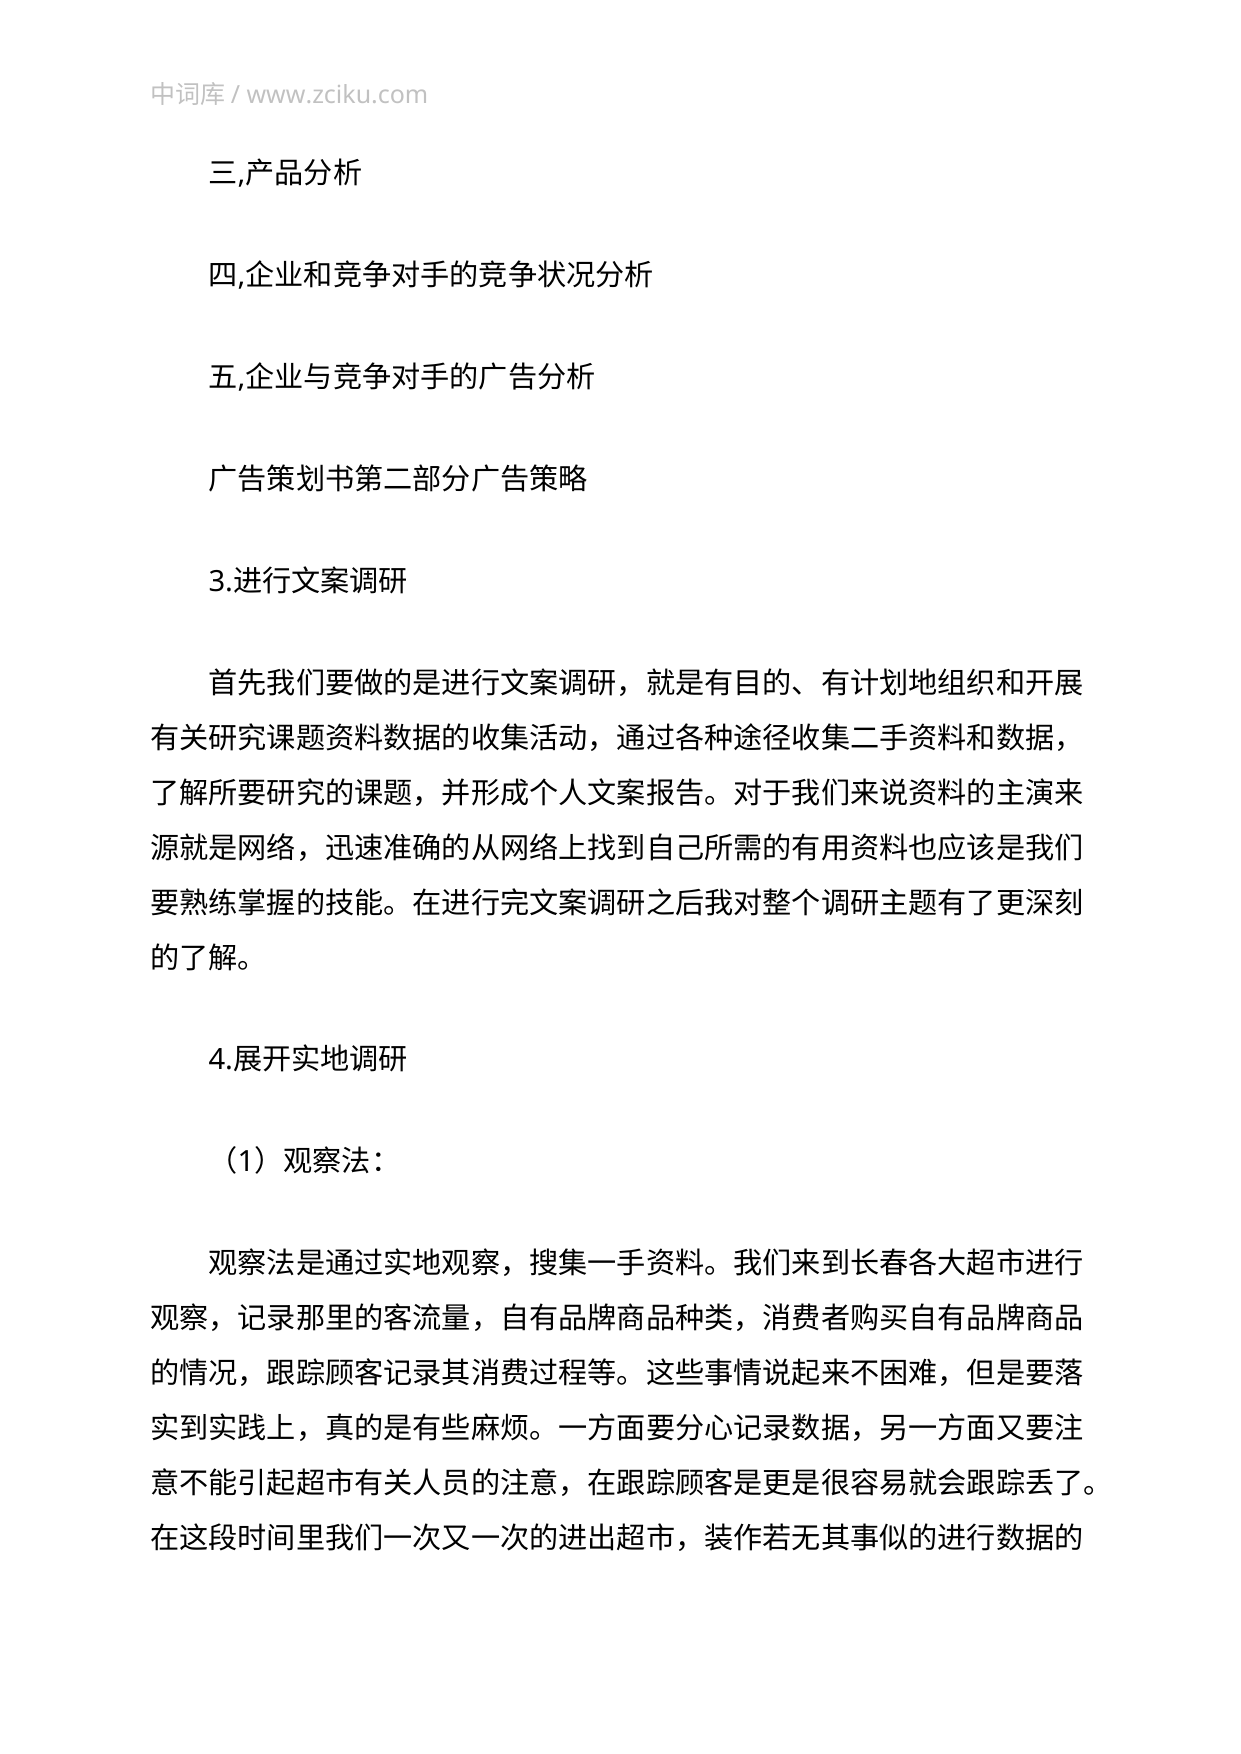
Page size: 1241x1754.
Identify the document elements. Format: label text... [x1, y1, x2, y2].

text 三,产品分析 [150, 150, 1090, 192]
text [150, 1240, 1090, 1557]
text 3.进行文案调研 [150, 558, 1090, 600]
text （1）观察法： [150, 1138, 1090, 1180]
text 广告策划书第二部分广告策略 [150, 456, 1090, 498]
text 五,企业与竞争对手的广告分析 [150, 354, 1090, 396]
text 首先我们要做的是进行文案调研，就是有目的、有计划地组织和开展有关研究课题资料数据的收集活动，通过各种途径收集二手资料和数据，了解所要研究的课题，并形成个人文案报告。对于我们来说资料的主演来源就是网络，迅速准确的从网络上找到自己所需的有用资料也应该是我们要熟练掌握的技能。在进行完文案调研之后我对整个调研主题有了更深刻的了解。 [150, 660, 1090, 976]
text 4.展开实地调研 [150, 1036, 1090, 1078]
text 四,企业和竞争对手的竞争状况分析 [150, 252, 1090, 294]
